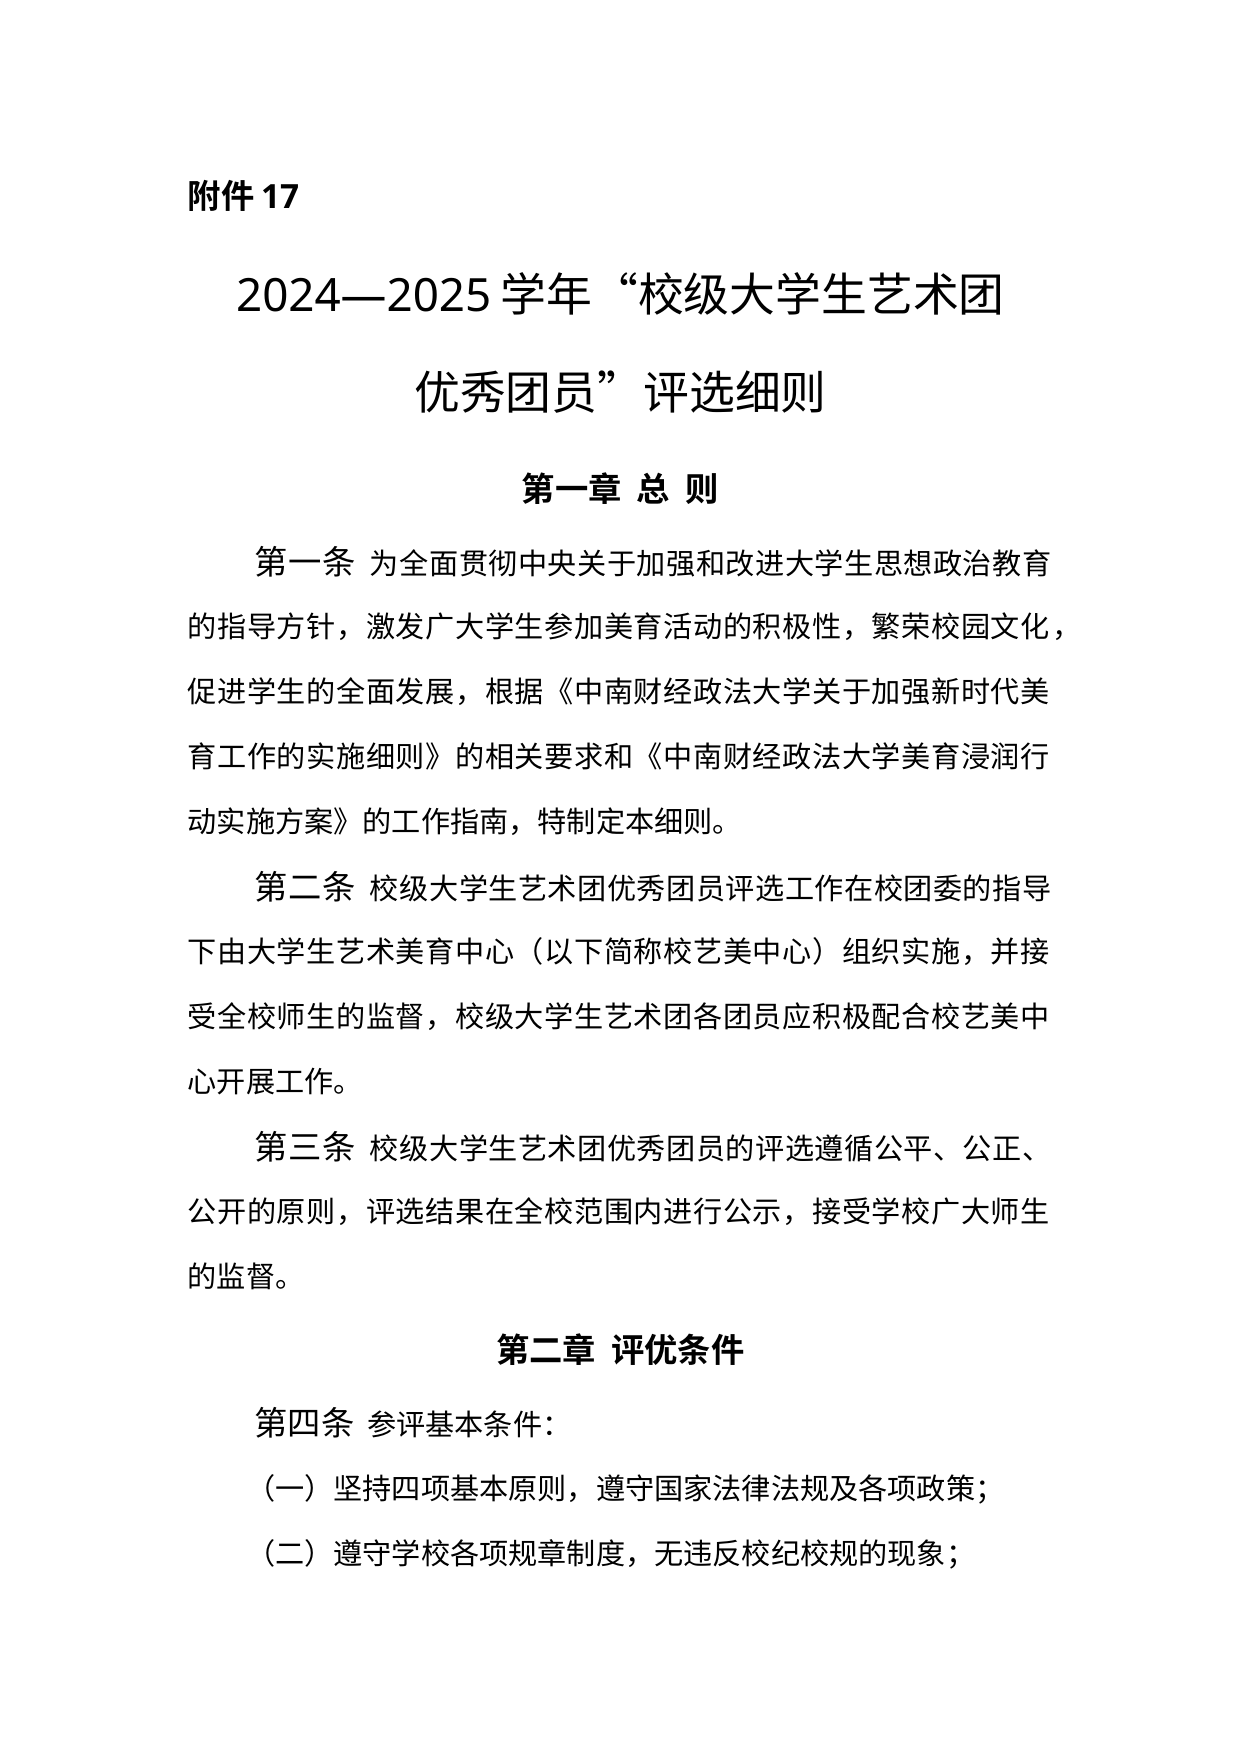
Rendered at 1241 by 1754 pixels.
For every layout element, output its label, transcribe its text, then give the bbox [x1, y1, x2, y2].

text 附件17 [187, 162, 1053, 227]
text 第二条 校级大学生艺术团优秀团员评选工作在校团委的指导下由大学生艺术美育中心（以下简称校艺美中心）组织实施，并接受全校师生的监督，校级大学生艺术团各团员应积极配合校艺美中心开展工作。 [187, 853, 1053, 1113]
text 第一条 为全面贯彻中央关于加强和改进大学生思想政治教育的指导方针，激发广大学生参加美育活动的积极性，繁荣校园文化，促进学生的全面发展，根据《中南财经政法大学关于加强新时代美育工作的实施细则》的相关要求和《中南财经政法大学美育浸润行动实施方案》的工作指南，特制定本细则。 [187, 528, 1053, 853]
text 优秀团员”评选细则 [187, 341, 1053, 438]
text 第一章 总 则 [187, 454, 1053, 519]
text 第二章 评优条件 [187, 1316, 1053, 1381]
text 第四条 参评基本条件： [187, 1389, 1053, 1454]
text 2024—2025学年“校级大学生艺术团 [187, 243, 1053, 341]
text （二）遵守学校各项规章制度，无违反校纪校规的现象； [187, 1519, 1053, 1584]
text （一）坚持四项基本原则，遵守国家法律法规及各项政策； [187, 1454, 1053, 1519]
text 第三条 校级大学生艺术团优秀团员的评选遵循公平、公正、公开的原则，评选结果在全校范围内进行公示，接受学校广大师生的监督。 [187, 1113, 1053, 1308]
